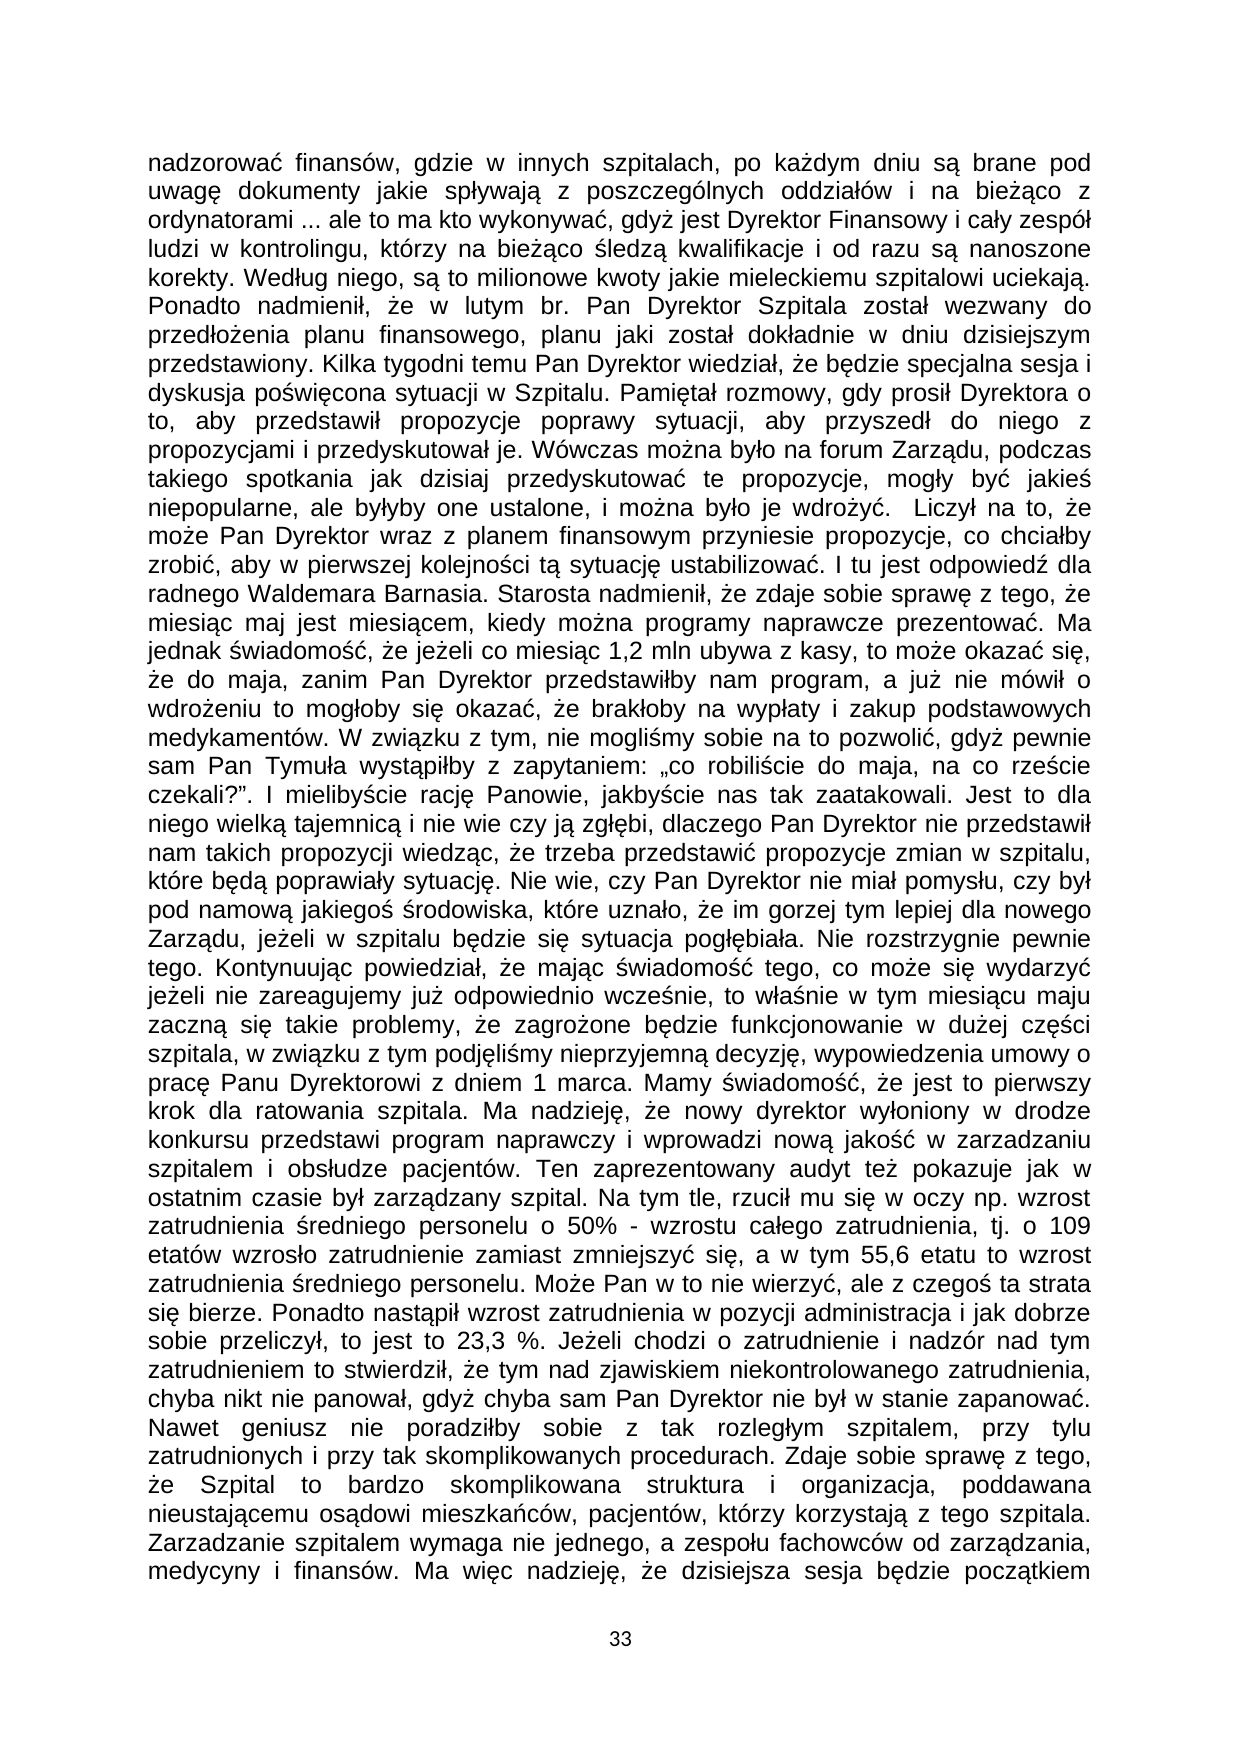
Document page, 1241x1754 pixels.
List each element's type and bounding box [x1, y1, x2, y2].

text [148, 148, 1093, 1585]
